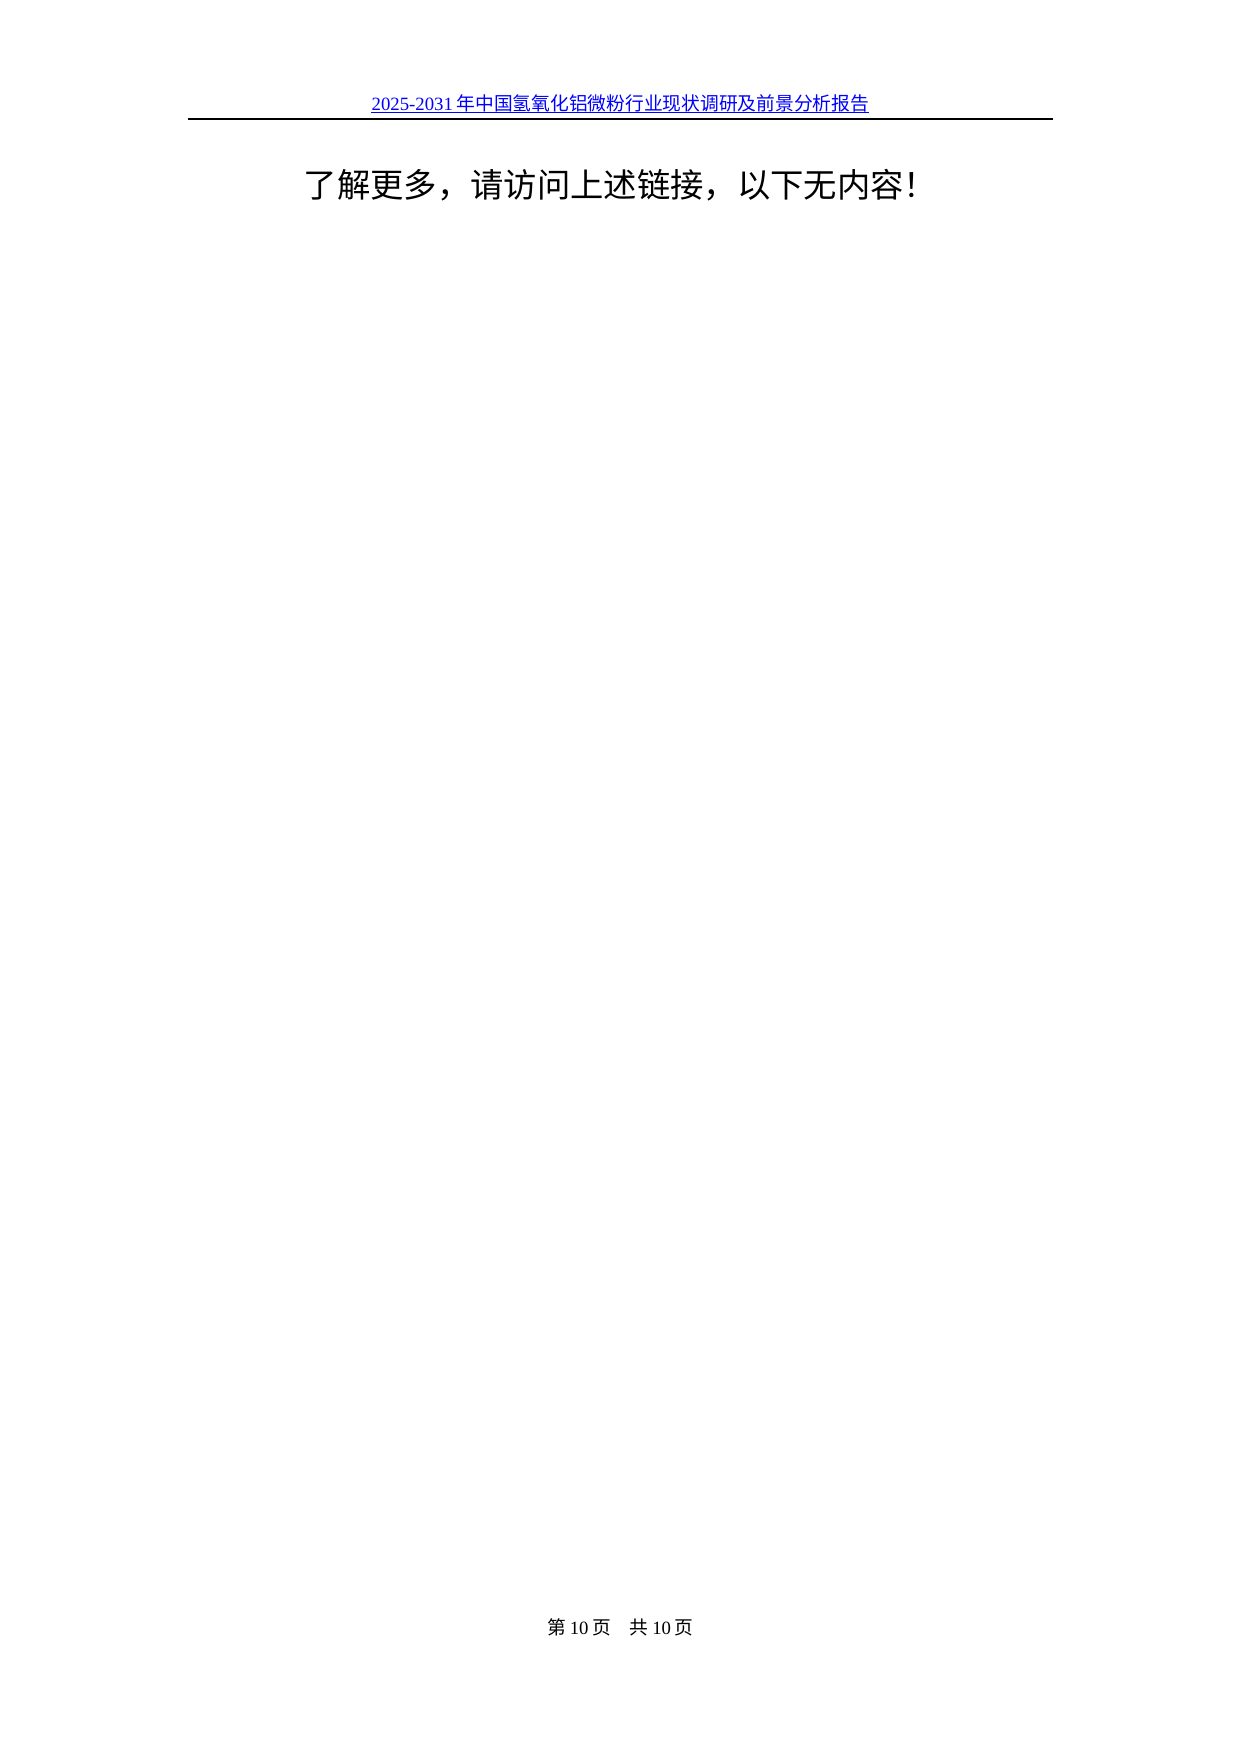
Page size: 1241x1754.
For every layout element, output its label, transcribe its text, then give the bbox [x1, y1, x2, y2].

title 了解更多，请访问上述链接，以下无内容！ [187, 150, 1053, 215]
